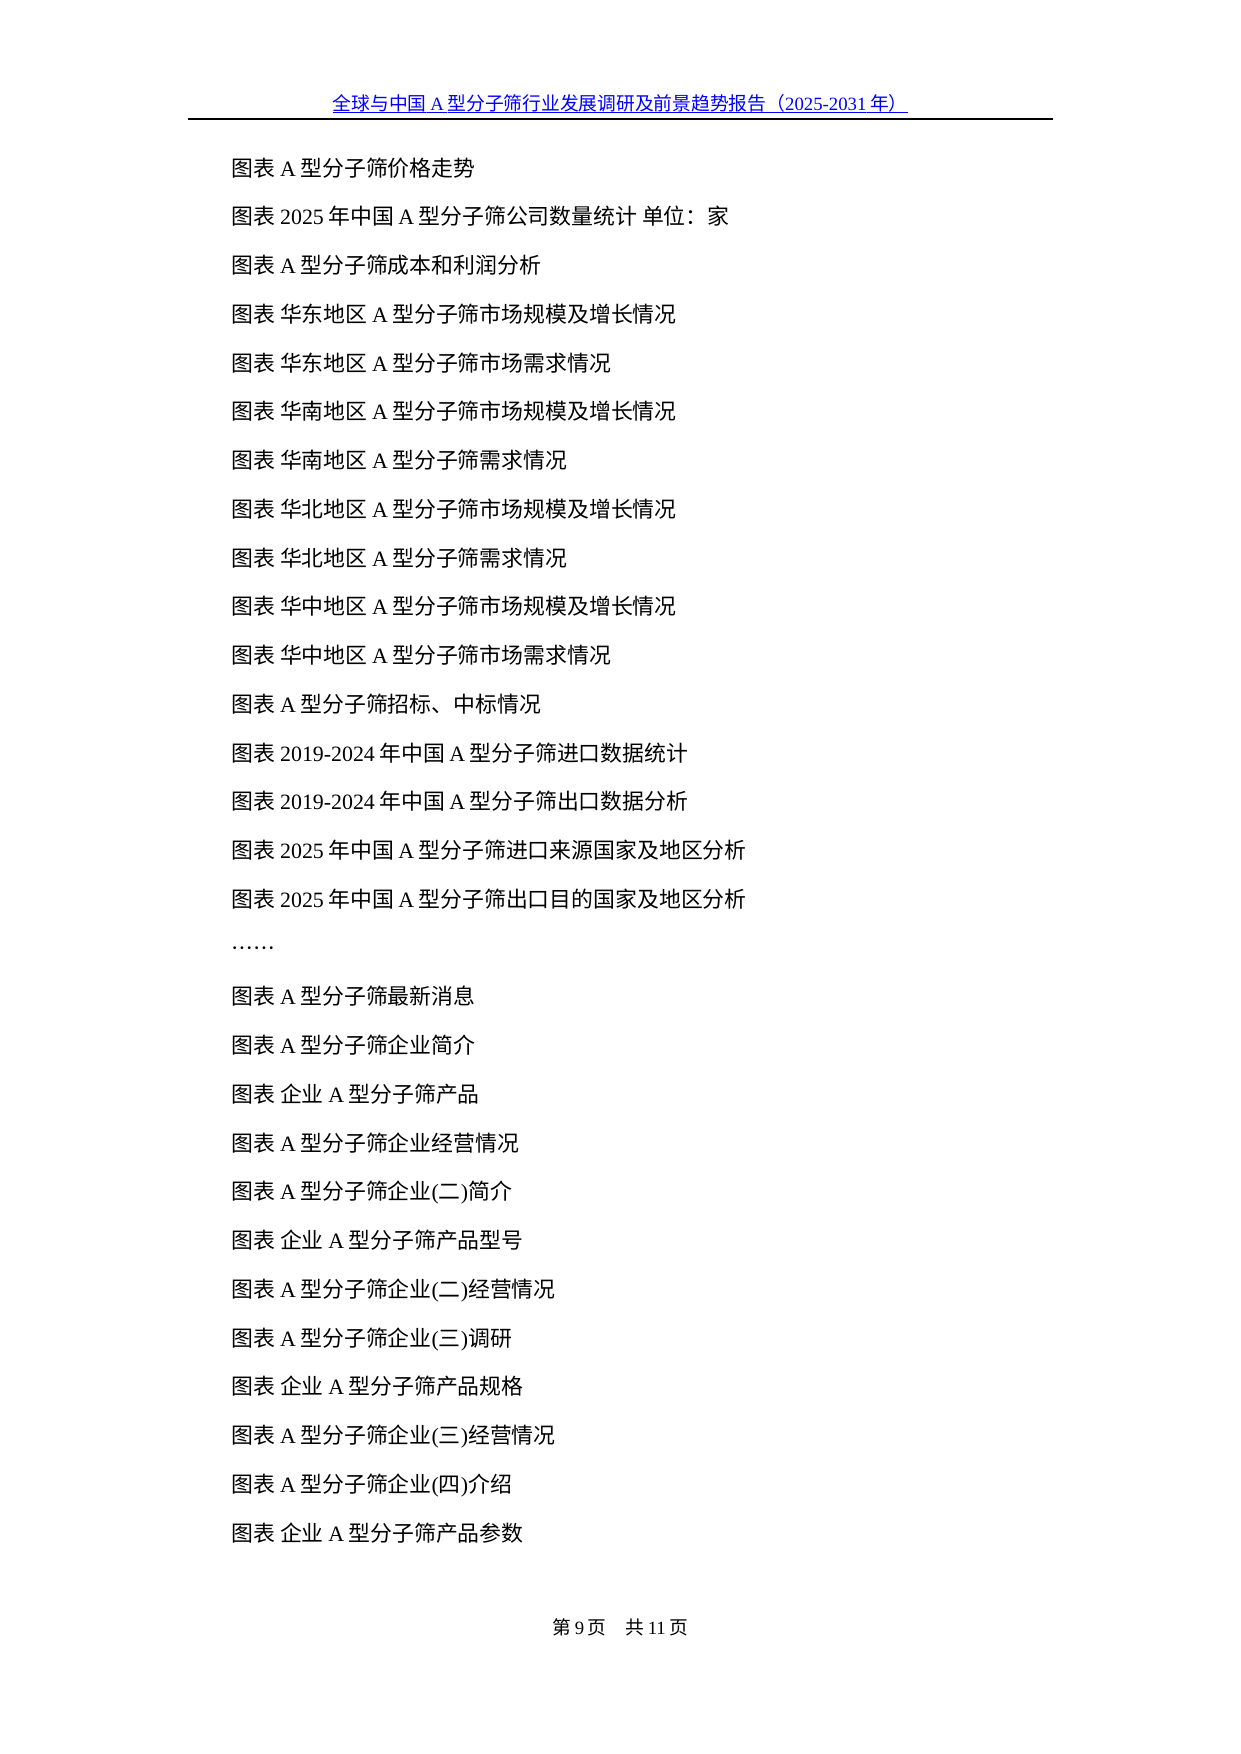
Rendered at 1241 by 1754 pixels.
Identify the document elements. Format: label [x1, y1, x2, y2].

text [187, 150, 1053, 1548]
